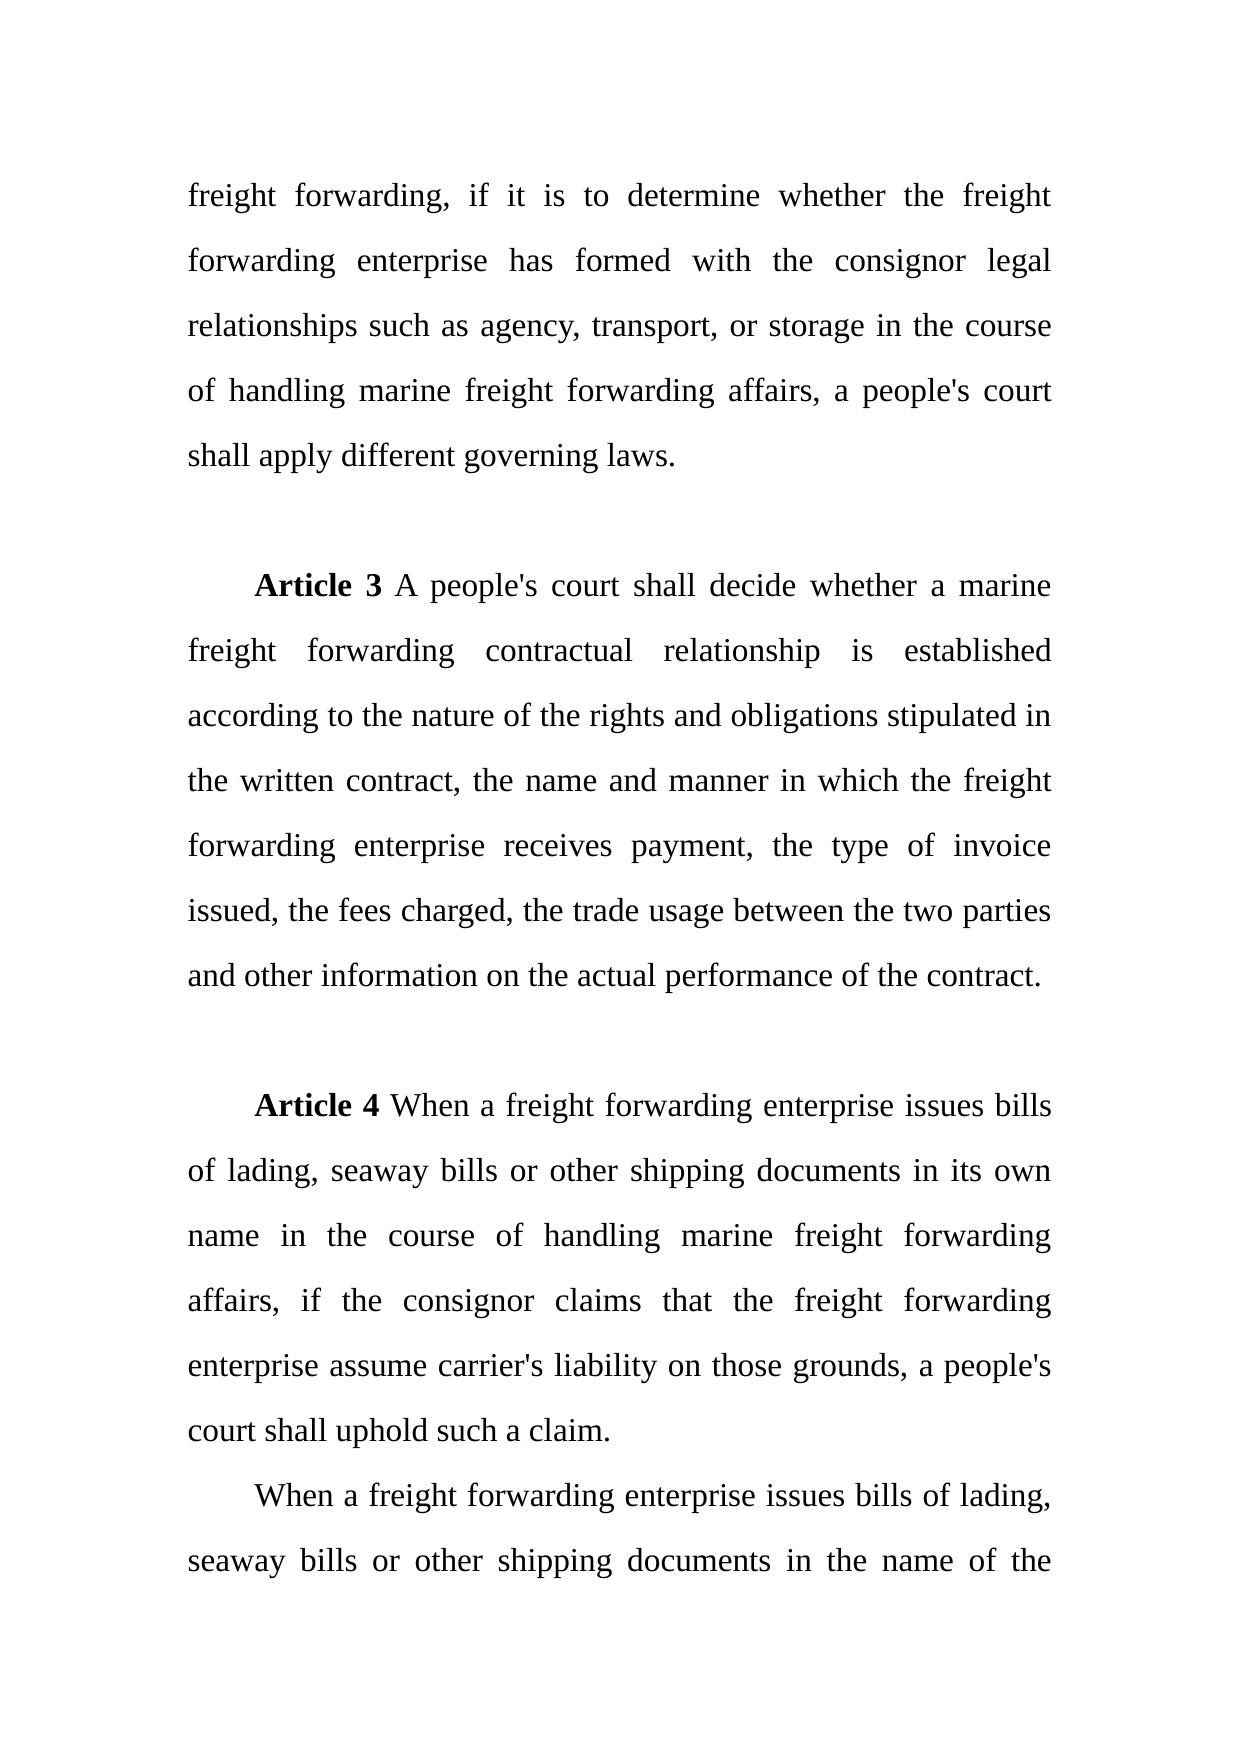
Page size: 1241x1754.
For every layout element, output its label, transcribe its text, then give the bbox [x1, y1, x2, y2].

text Article 3 A people's court shall decide whether a marine freight forwarding contractual relationship is established according to the nature of the rights and obligations stipulated in the written contract, the name and manner in which the freight forwarding enterprise receives payment, the type of invoice issued, the fees charged, the trade usage between the two parties and other information on the actual performance of the contract. [187, 552, 1053, 1007]
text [187, 162, 1053, 487]
text Article 4 When a freight forwarding enterprise issues bills of lading, seaway bills or other shipping documents in its own name in the course of handling marine freight forwarding affairs, if the consignor claims that the freight forwarding enterprise assume carrier's liability on those grounds, a people's court shall uphold such a claim. [187, 1072, 1053, 1462]
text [187, 1462, 1053, 1592]
